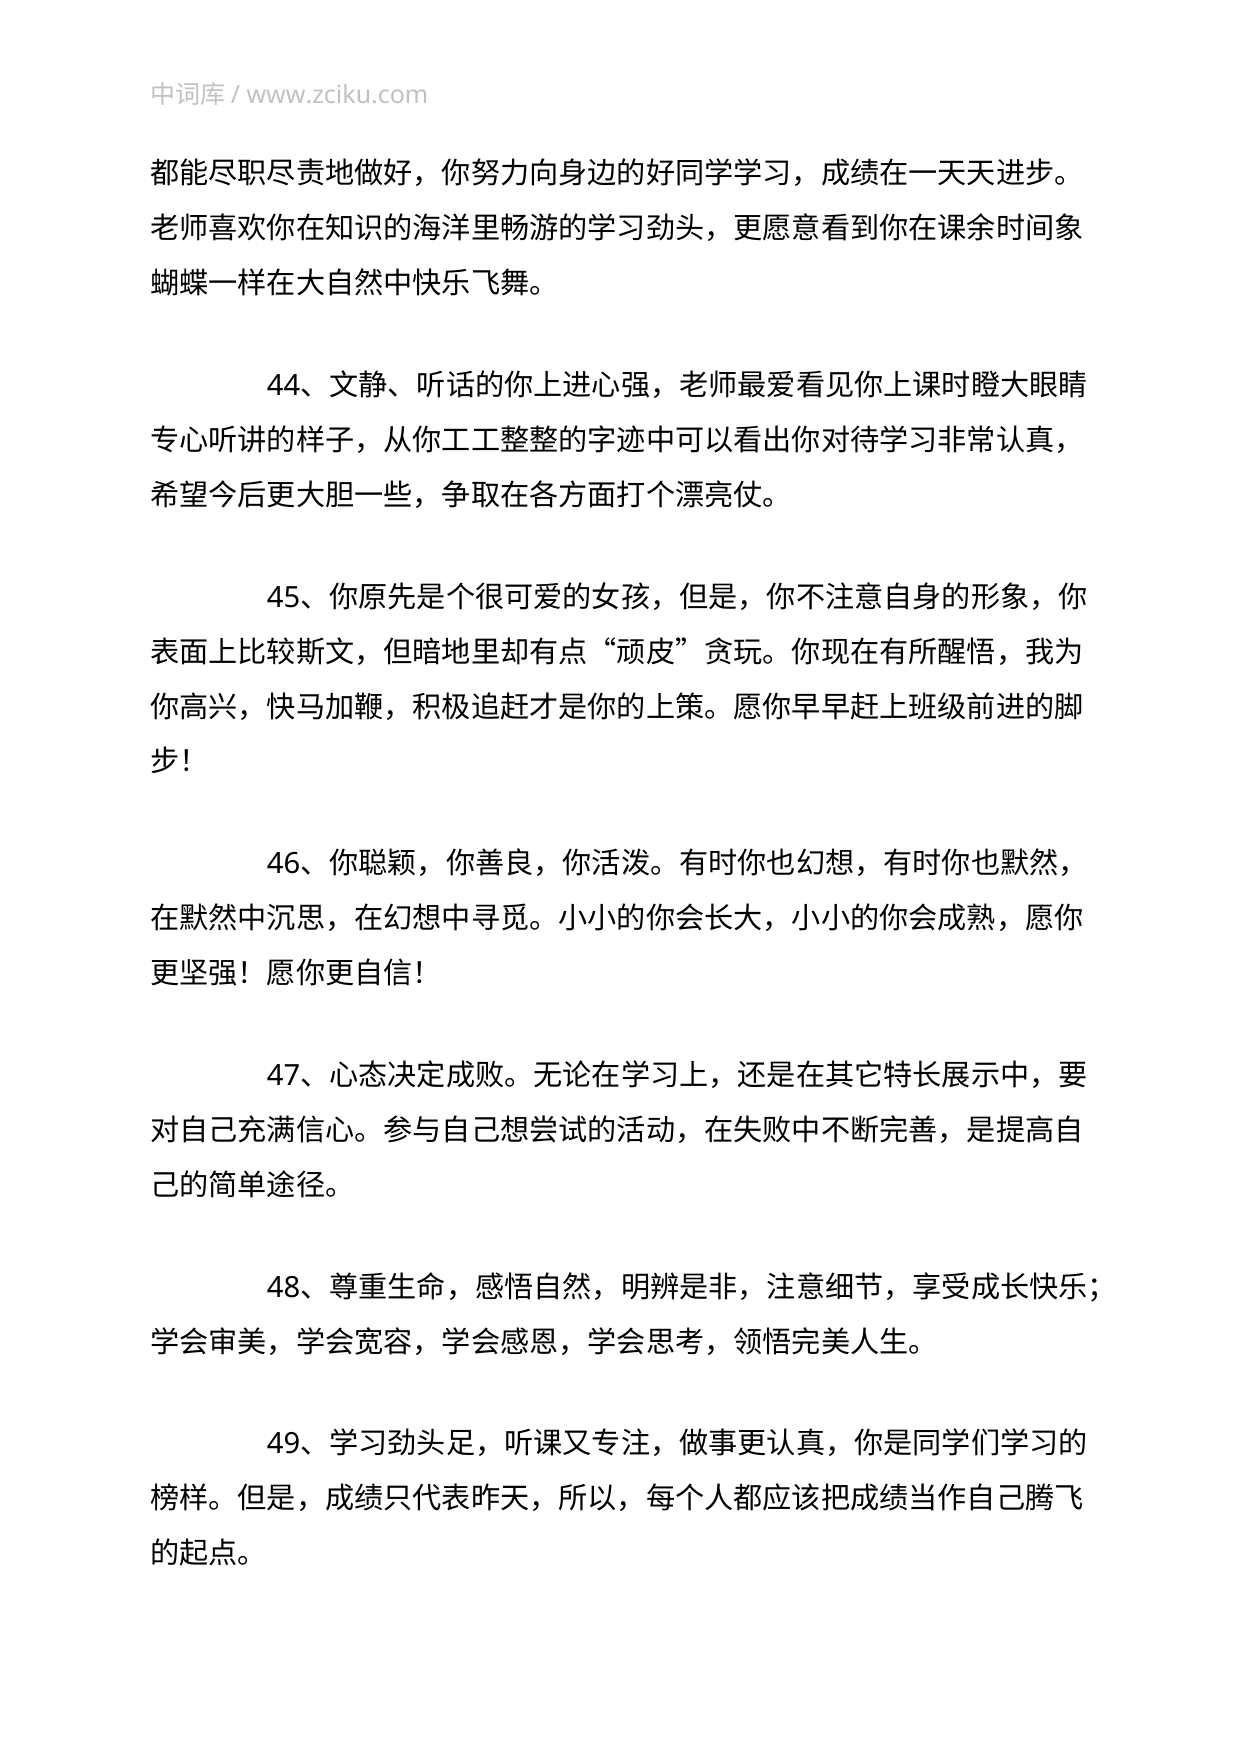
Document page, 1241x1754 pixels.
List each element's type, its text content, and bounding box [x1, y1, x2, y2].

text 48、尊重生命，感悟自然，明辨是非，注意细节，享受成长快乐；学会审美，学会宽容，学会感恩，学会思考，领悟完美人生。 [150, 1263, 1090, 1360]
text 47、心态决定成败。无论在学习上，还是在其它特长展示中，要对自己充满信心。参与自己想尝试的活动，在失败中不断完善，是提高自己的简单途径。 [150, 1051, 1090, 1204]
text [150, 150, 1090, 302]
text 46、你聪颖，你善良，你活泼。有时你也幻想，有时你也默然，在默然中沉思，在幻想中寻觅。小小的你会长大，小小的你会成熟，愿你更坚强！愿你更自信！ [150, 840, 1090, 992]
text 49、学习劲头足，听课又专注，做事更认真，你是同学们学习的榜样。但是，成绩只代表昨天，所以，每个人都应该把成绩当作自己腾飞的起点。 [150, 1420, 1090, 1572]
text 45、你原先是个很可爱的女孩，但是，你不注意自身的形象，你表面上比较斯文，但暗地里却有点“顽皮”贪玩。你现在有所醒悟，我为你高兴，快马加鞭，积极追赶才是你的上策。愿你早早赶上班级前进的脚步！ [150, 573, 1090, 780]
text 44、文静、听话的你上进心强，老师最爱看见你上课时瞪大眼睛专心听讲的样子，从你工工整整的字迹中可以看出你对待学习非常认真，希望今后更大胆一些，争取在各方面打个漂亮仗。 [150, 362, 1090, 514]
